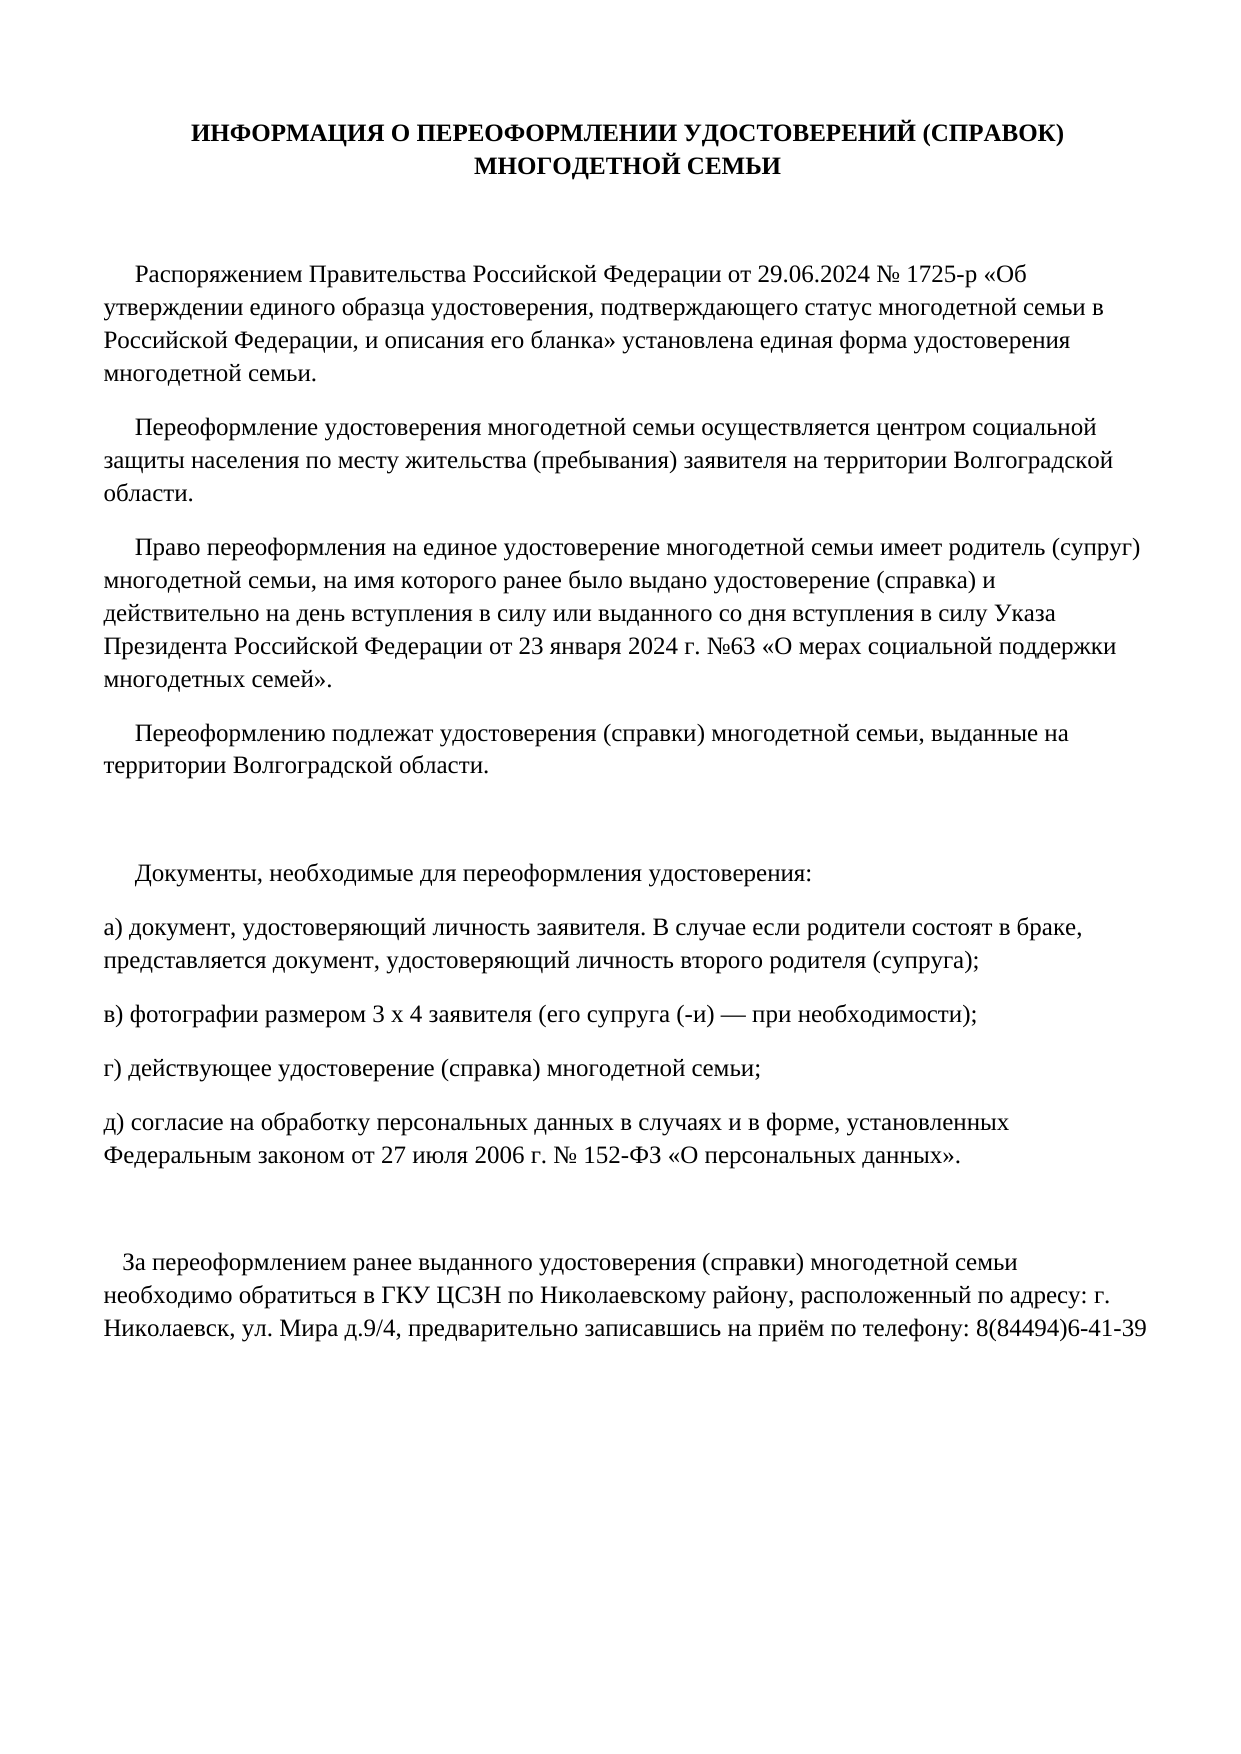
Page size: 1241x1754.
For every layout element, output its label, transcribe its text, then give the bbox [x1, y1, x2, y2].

text Документы, необходимые для переоформления удостоверения: [103, 858, 1152, 887]
text Переоформление удостоверения многодетной семьи осуществляется центром социальной защиты населения по месту жительства (пребывания) заявителя на территории Волгоградской области. [103, 412, 1152, 507]
text ИНФОРМАЦИЯ О ПЕРЕОФОРМЛЕНИИ УДОСТОВЕРЕНИЙ (СПРАВОК) МНОГОДЕТНОЙ СЕМЬИ [103, 118, 1152, 180]
text Право переоформления на единое удостоверение многодетной семьи имеет родитель (супруг) многодетной семьи, на имя которого ранее было выдано удостоверение (справка) и действительно на день вступления в силу или выданного со дня вступления в силу Указа Президента Российской Федерации от 23 января 2024 г. №63 «О мерах социальной поддержки многодетных семей». [103, 532, 1152, 692]
text а) документ, удостоверяющий личность заявителя. В случае если родители состоят в браке, представляется документ, удостоверяющий личность второго родителя (супруга); [103, 912, 1152, 974]
text Переоформлению подлежат удостоверения (справки) многодетной семьи, выданные на территории Волгоградской области. [103, 718, 1152, 779]
text г) действующее удостоверение (справка) многодетной семьи; [103, 1053, 1152, 1082]
text д) согласие на обработку персональных данных в случаях и в форме, установленных Федеральным законом от 27 июля 2006 г. № 152-ФЗ «О персональных данных». [103, 1107, 1152, 1168]
text За переоформлением ранее выданного удостоверения (справки) многодетной семьи необходимо обратиться в ГКУ ЦСЗН по Николаевскому району, расположенный по адресу: г. Николаевск, ул. Мира д.9/4, предварительно записавшись на приём по телефону: 8(84494)6-41-39 [103, 1247, 1152, 1342]
text Распоряжением Правительства Российской Федерации от 29.06.2024 № 1725-р «Об утверждении единого образца удостоверения, подтверждающего статус многодетной семьи в Российской Федерации, и описания его бланка» установлена единая форма удостоверения многодетной семьи. [103, 259, 1152, 387]
text в) фотографии размером 3 x 4 заявителя (его супруга (-и) — при необходимости); [103, 999, 1152, 1028]
